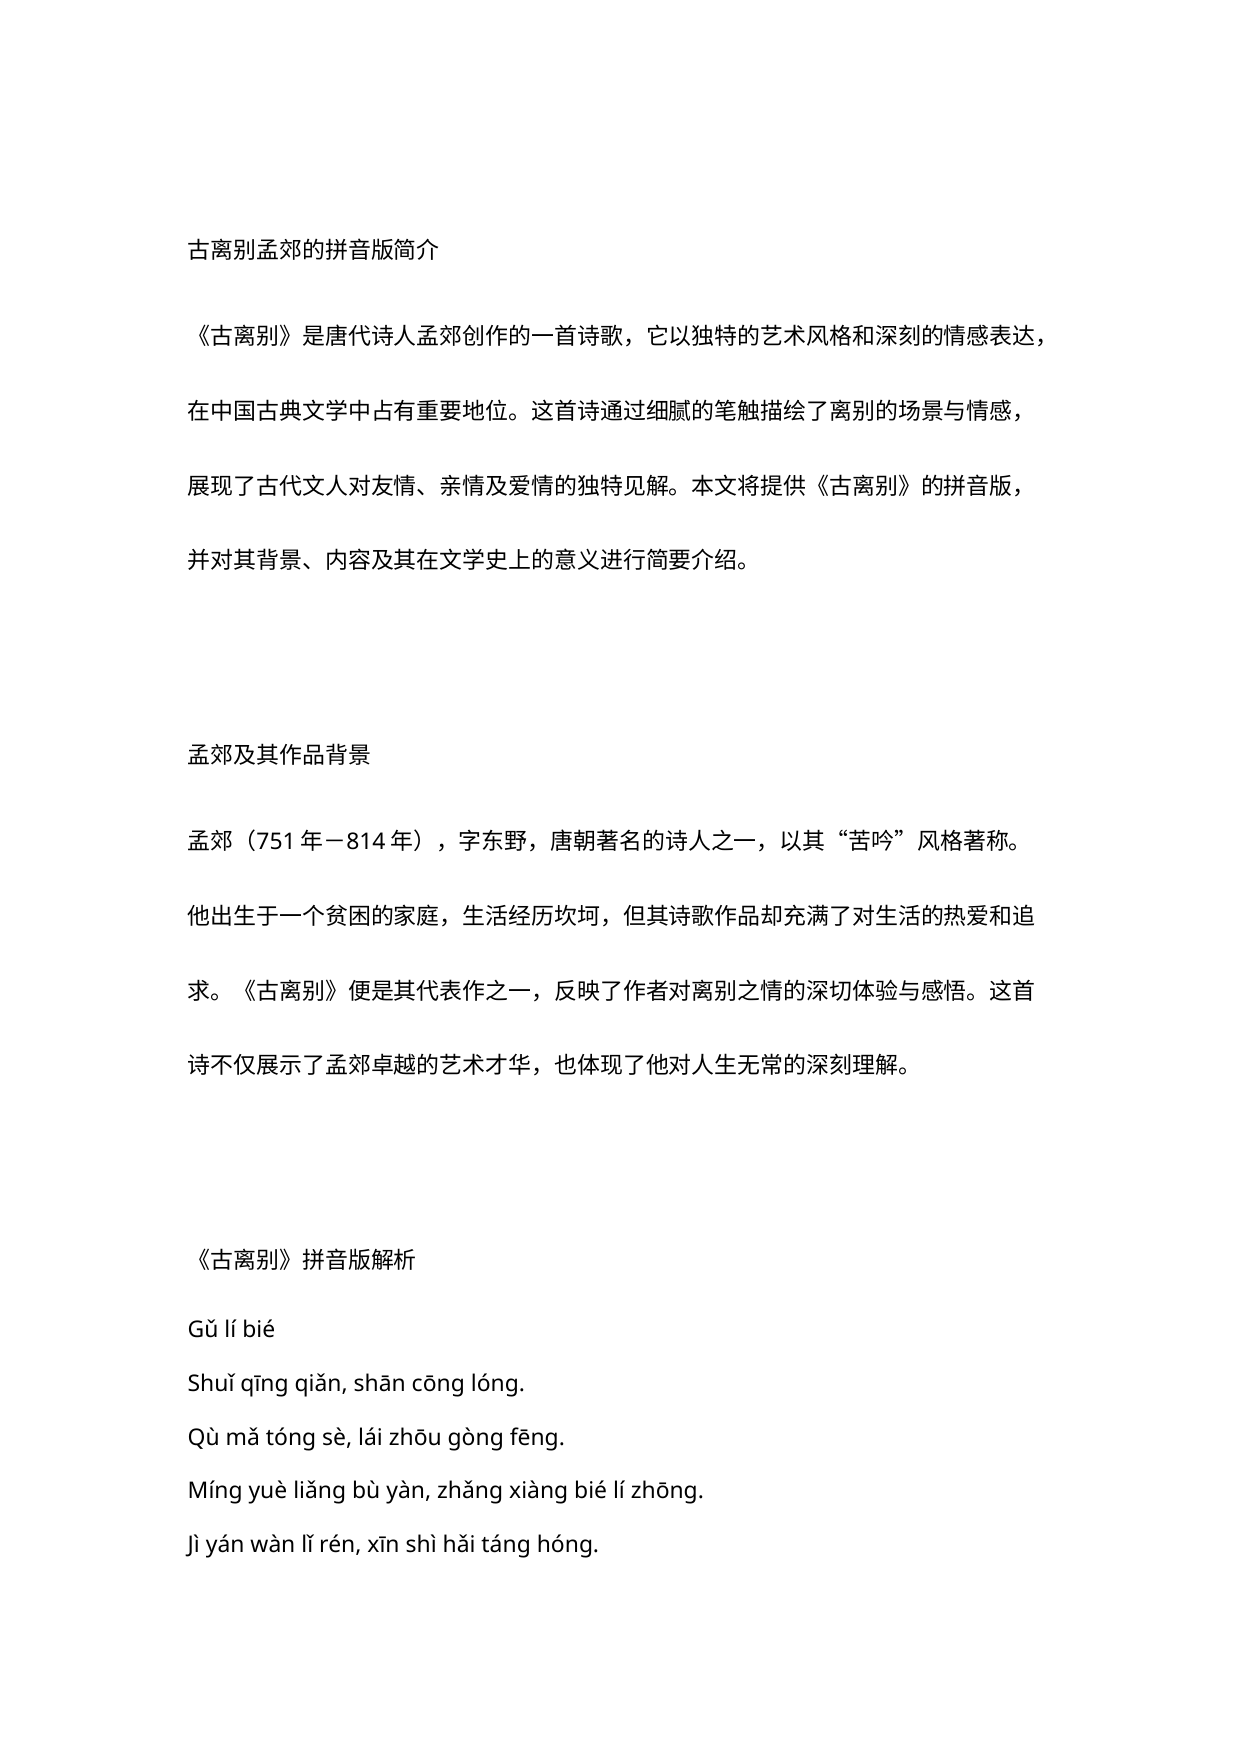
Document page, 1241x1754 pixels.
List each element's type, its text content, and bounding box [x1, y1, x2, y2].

text Jì yán wàn lǐ rén, xīn shì hǎi táng hóng. [187, 1528, 1053, 1560]
text Shuǐ qīng qiǎn, shān cōng lóng. [187, 1366, 1053, 1398]
text 古离别孟郊的拼音版简介 [187, 216, 1053, 281]
text 《古离别》是唐代诗人孟郊创作的一首诗歌，它以独特的艺术风格和深刻的情感表达，在中国古典文学中占有重要地位。这首诗通过细腻的笔触描绘了离别的场景与情感，展现了古代文人对友情、亲情及爱情的独特见解。本文将提供《古离别》的拼音版，并对其背景、内容及其在文学史上的意义进行简要介绍。 [187, 302, 1053, 591]
text Gǔ lí bié [187, 1312, 1053, 1345]
text 孟郊及其作品背景 [187, 721, 1053, 786]
text Qù mǎ tóng sè, lái zhōu gòng fēng. [187, 1420, 1053, 1452]
text Míng yuè liǎng bù yàn, zhǎng xiàng bié lí zhōng. [187, 1474, 1053, 1506]
text 孟郊（751年－814年），字东野，唐朝著名的诗人之一，以其“苦吟”风格著称。他出生于一个贫困的家庭，生活经历坎坷，但其诗歌作品却充满了对生活的热爱和追求。《古离别》便是其代表作之一，反映了作者对离别之情的深切体验与感悟。这首诗不仅展示了孟郊卓越的艺术才华，也体现了他对人生无常的深刻理解。 [187, 807, 1053, 1096]
text 《古离别》拼音版解析 [187, 1226, 1053, 1291]
